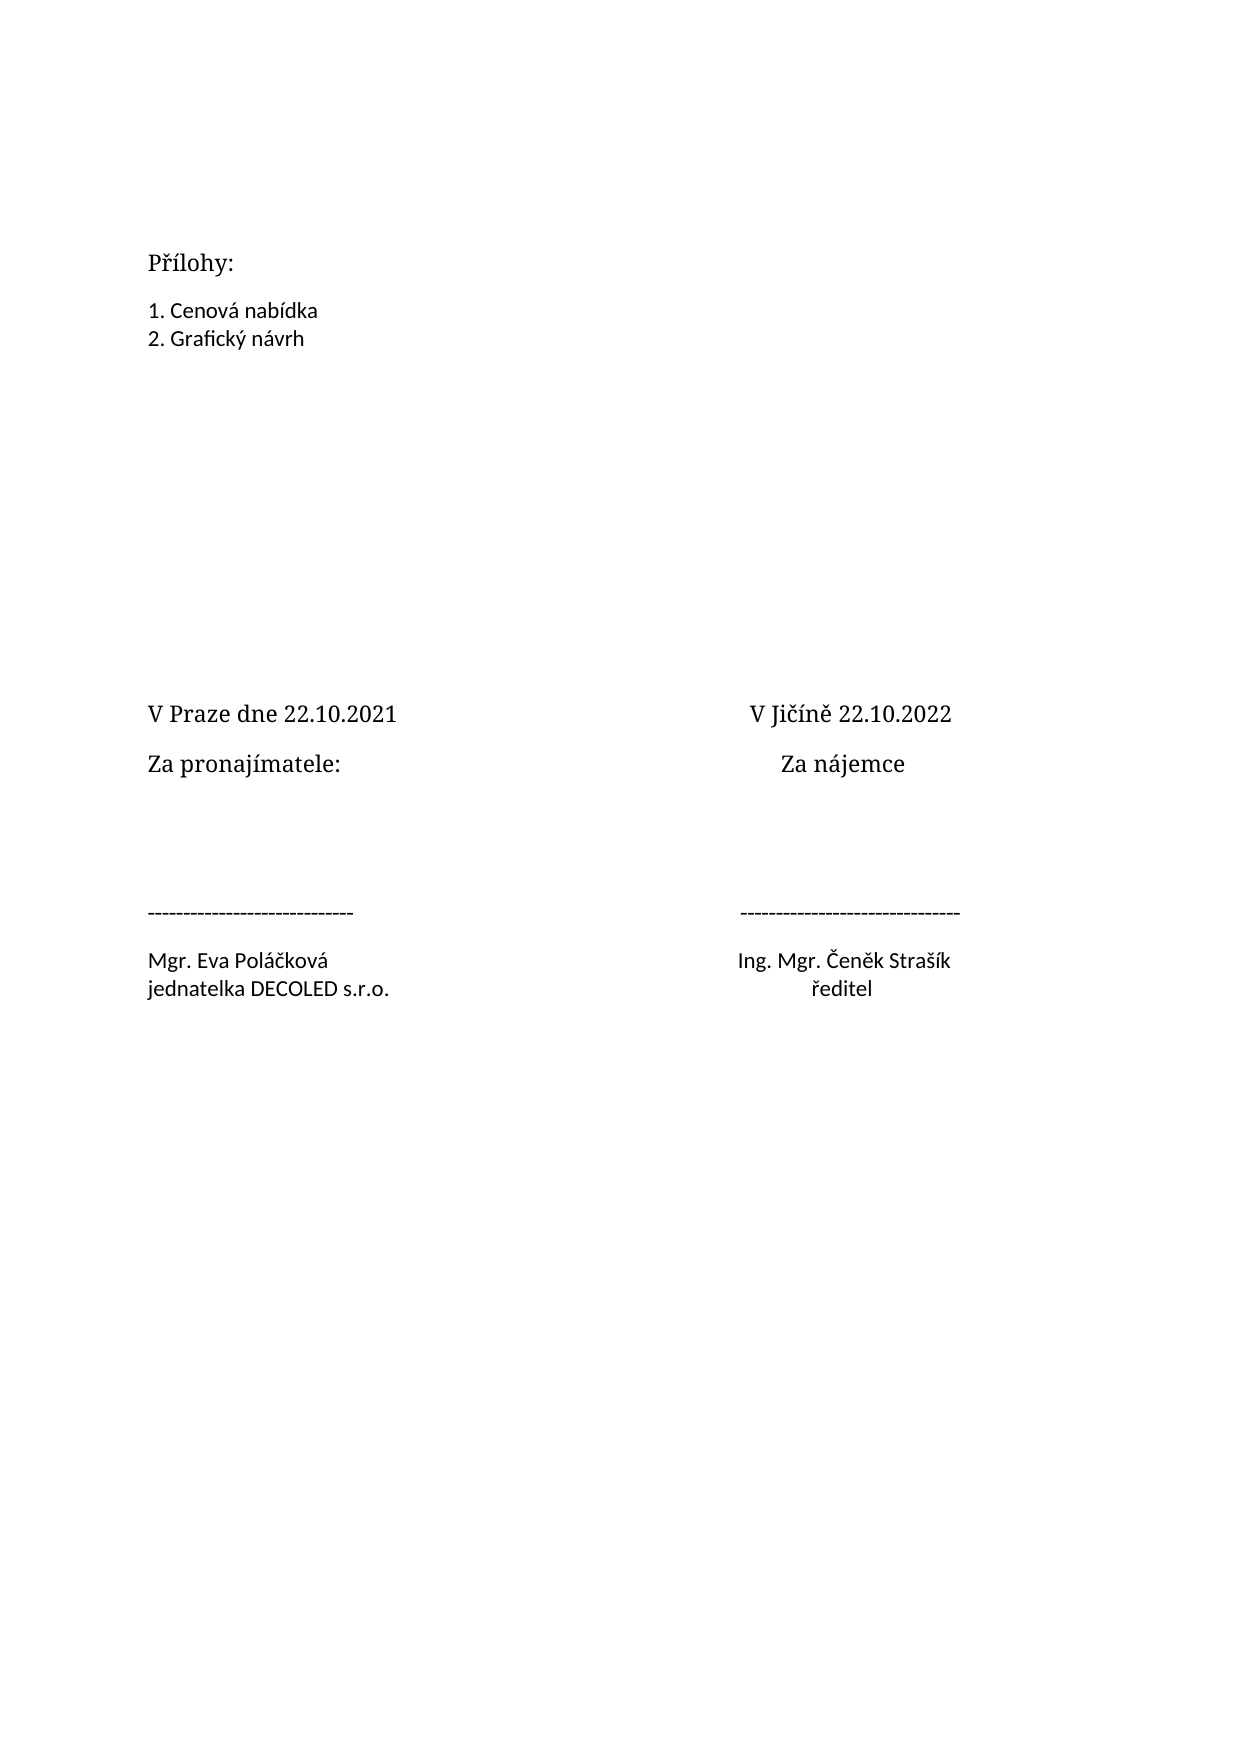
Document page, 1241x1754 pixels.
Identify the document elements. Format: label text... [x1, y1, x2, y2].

text Za pronajímatele: Za nájemce [148, 748, 1093, 779]
text 2. Grafický návrh [148, 324, 1093, 352]
text V Praze dne 22.10.2021 V Jičíně 22.10.2022 [148, 698, 1093, 730]
text Přílohy: [148, 247, 1093, 278]
text jednatelka DECOLED s.r.o. ředitel [148, 974, 1093, 1002]
text ----------------------------- ------------------------------- [148, 896, 1093, 928]
text 1. Cenová nabídka [148, 296, 1093, 324]
text Mgr. Eva Poláčková Ing. Mgr. Čeněk Strašík [148, 946, 1093, 974]
